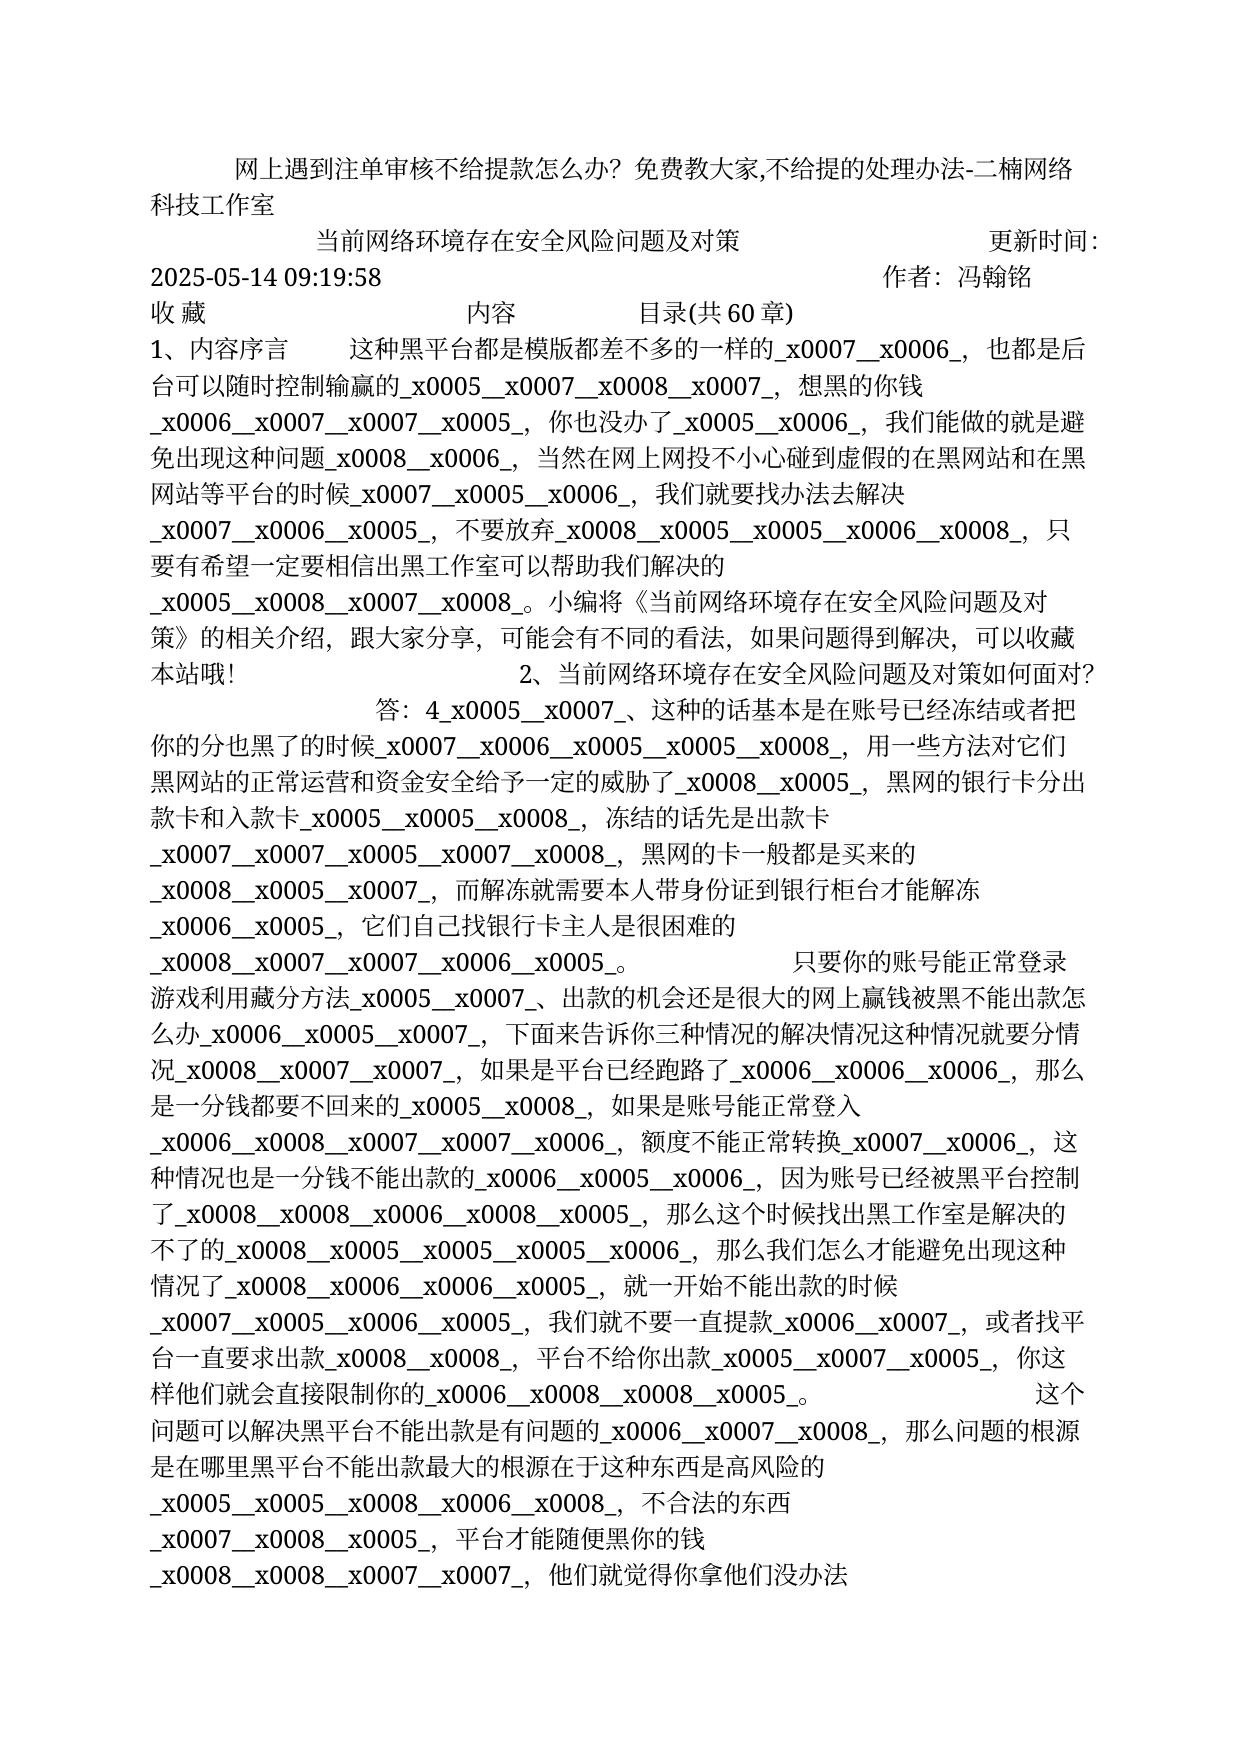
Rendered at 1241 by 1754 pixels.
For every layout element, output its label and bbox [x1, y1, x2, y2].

text [150, 150, 1090, 1591]
